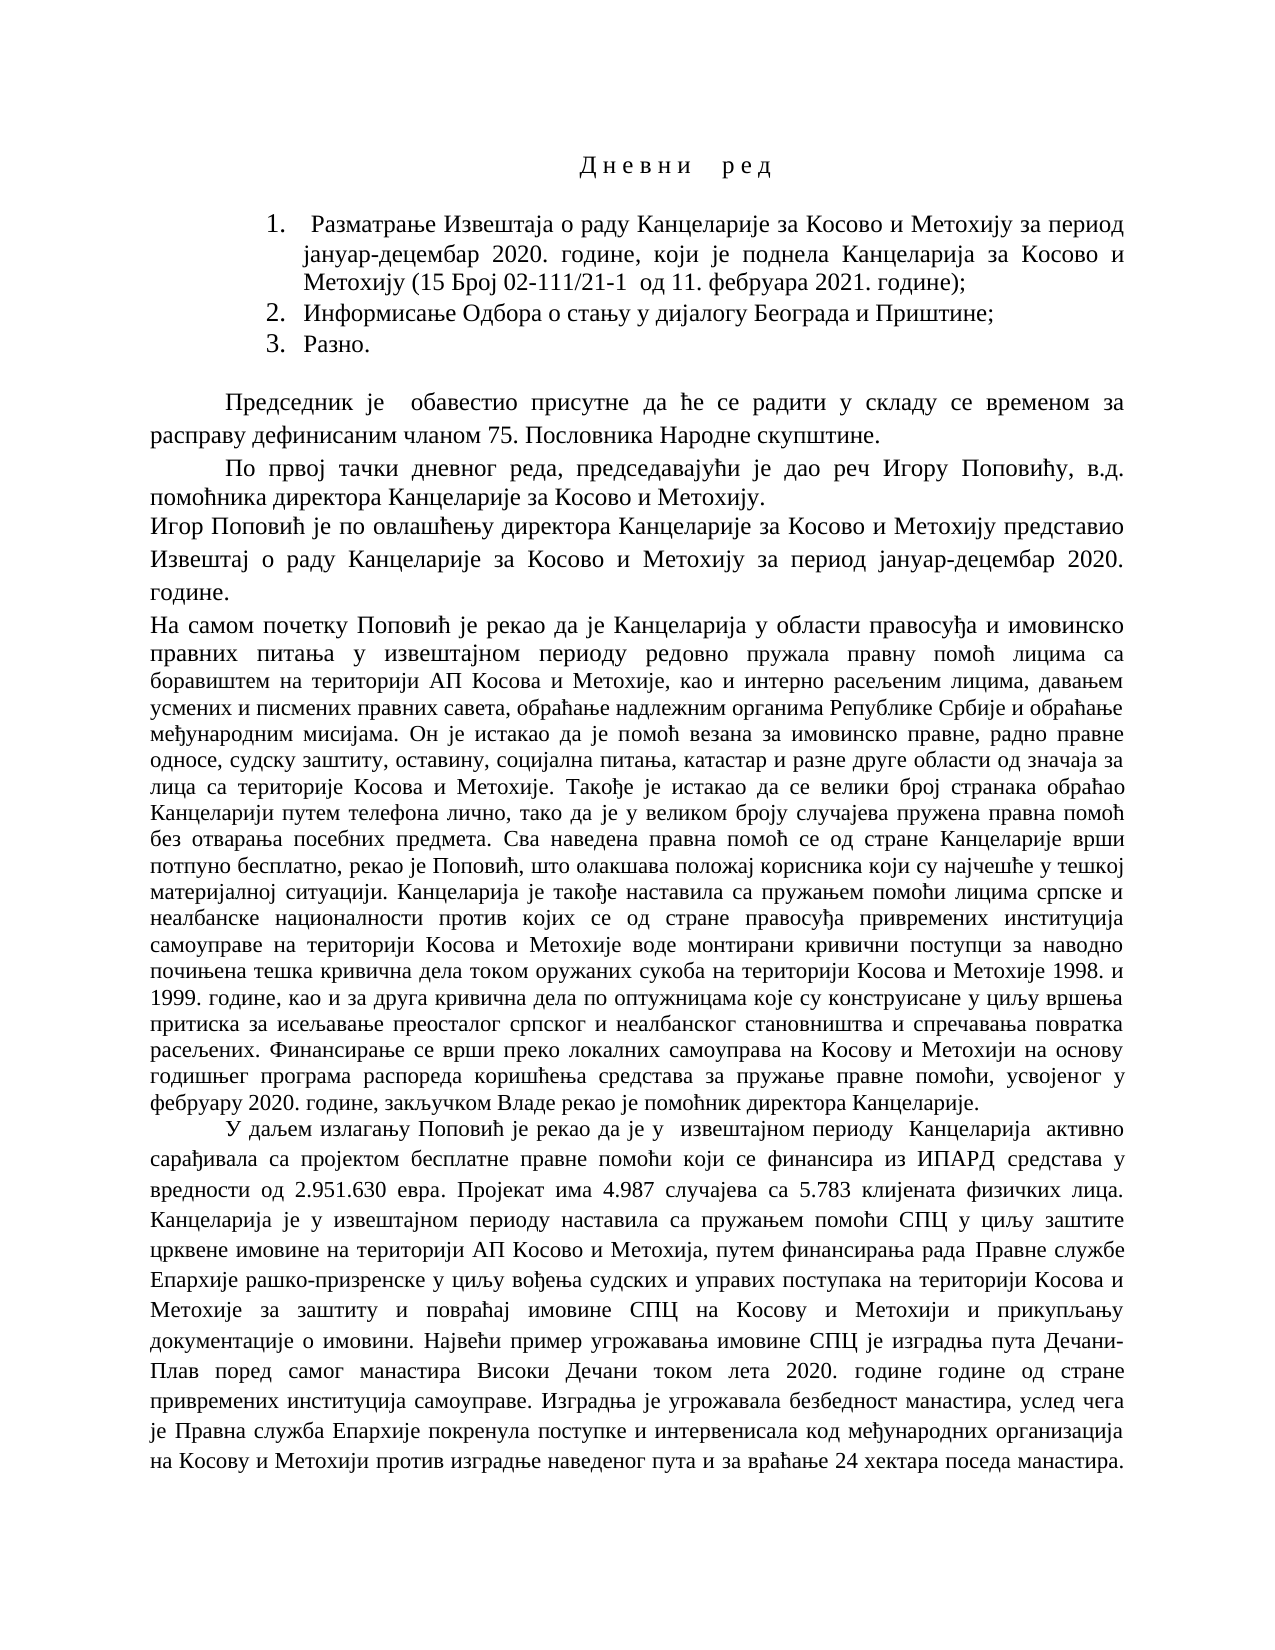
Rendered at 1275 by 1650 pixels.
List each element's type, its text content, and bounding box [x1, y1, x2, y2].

text Игор Поповић је по овлашћењу директора Канцеларије за Косово и Метохију представио Извештај о раду Канцеларије за Косово и Метохију за период јануар-децембар 2020. године. [150, 511, 1125, 606]
text По првој тачки дневног реда, председавајући је дао реч Игору Поповићу, в.д. помоћника директора Канцеларије за Косово и Метохију. [150, 453, 1125, 511]
list Разно. [266, 327, 1125, 358]
text Председник је обавестио присутне да ће се радити у складу се временом за расправу дефинисаним чланом 75. Пословника Народне скупштине. [150, 387, 1125, 449]
text На самом почетку Поповић је рекао да је Канцеларија у области правосуђа и имовинско правних питања у извештајном периоду редовно пружала правну помоћ лицима са боравиштем на територији АП Косова и Метохије, као и интерно расељеним лицима, давањем усмених и писмених правних савета, обраћање надлежним органима Републике Србије и обраћање међународним мисијама. Он је истакао да је помоћ везана за имовинско правне, радно правне односе, судску заштиту, оставину, социјална питања, катастар и разне друге области од значаја за лица са територије Косова и Метохије. Такође је истакао да се велики број странака обраћао Канцеларији путем телефона лично, тако да је у великом броју случајева пружена правна помоћ без отварања посебних предмета. Сва наведена правна помоћ се од стране Канцеларије врши потпуно бесплатно, рекао је Поповић, што олакшава положај корисника који су најчешће у тешкој материјалној ситуацији. Канцеларија је такође наставила са пружањем помоћи лицима српске и неалбанске националности против којих се од стране правосуђа привремених институција самоуправе на територији Косова и Метохије воде монтирани кривични поступци за наводно почињена тешка кривична дела током оружаних сукоба на територији Косова и Метохије 1998. и 1999. године, као и за друга кривична дела по оптужницама које су конструисане у циљу вршења притиска за исељавање преосталог српског и неалбанског становништва и спречавања повратка расељених. Финансирање се врши преко локалних самоуправа на Косову и Метохији на основу годишњег програма распореда коришћења средстава за пружање правне помоћи, усвојеног у фебруару 2020. године, закључком Владе рекао је помоћник директора Канцеларије. [150, 610, 1125, 1115]
list Разматрање Извештаја о раду Канцеларије за Косово и Метохију за период јануар-децембар 2020. године, који је поднела Канцеларија за Косово и Метохију (15 Број 02-111/21-1 од 11. фебруара 2021. године); [266, 207, 1125, 296]
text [150, 1115, 1125, 1474]
list Информисање Одбора о стању у дијалогу Београда и Приштине; [266, 296, 1125, 327]
text Д н е в н и р е д [150, 150, 1125, 179]
